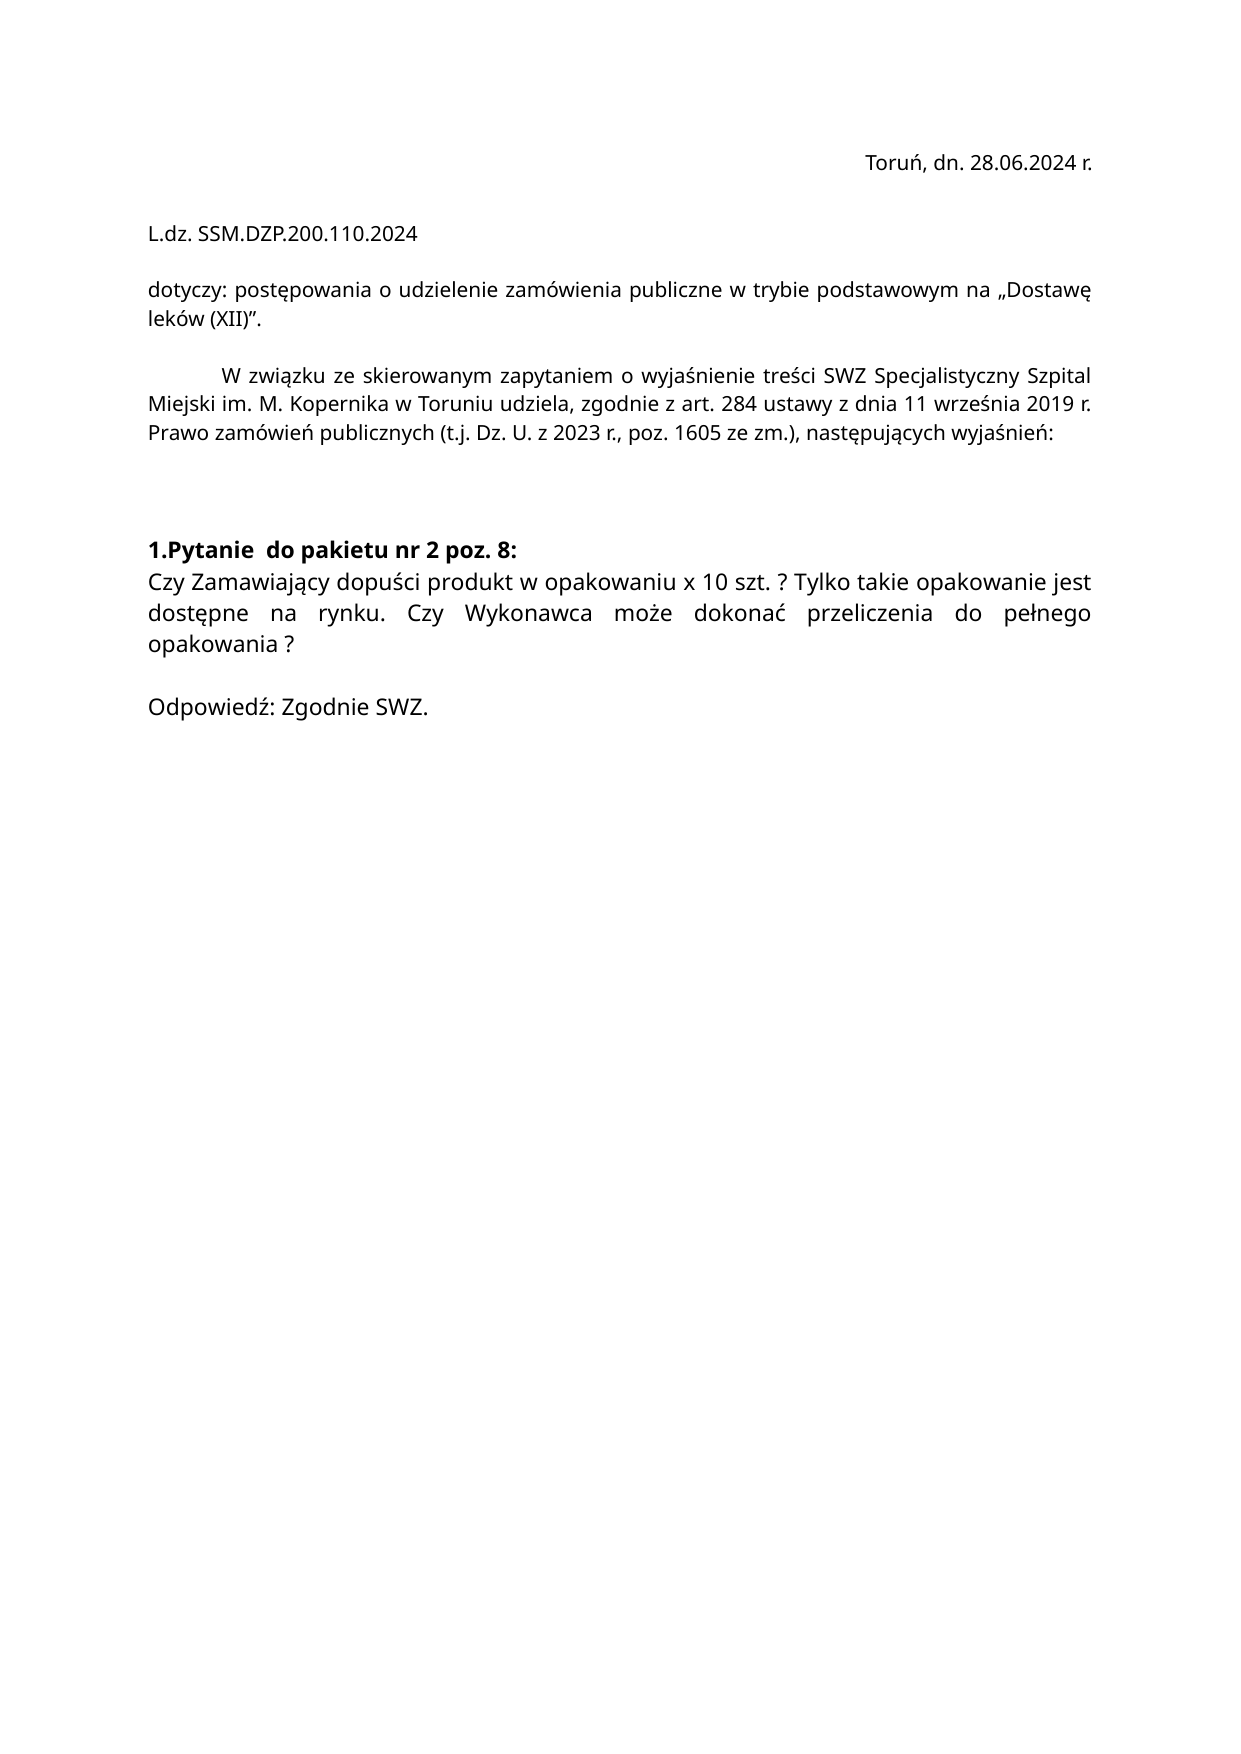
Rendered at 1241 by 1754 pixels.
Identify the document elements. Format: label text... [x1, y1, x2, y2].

text dotyczy: postępowania o udzielenie zamówienia publiczne w trybie podstawowym na „Dostawę leków (XII)”. [148, 276, 1093, 332]
text L.dz. SSM.DZP.200.110.2024 [148, 219, 1093, 247]
text W związku ze skierowanym zapytaniem o wyjaśnienie treści SWZ Specjalistyczny Szpital Miejski im. M. Kopernika w Toruniu udziela, zgodnie z art. 284 ustawy z dnia 11 września 2019 r. Prawo zamówień publicznych (t.j. Dz. U. z 2023 r., poz. 1605 ze zm.), następujących wyjaśnień: [148, 361, 1093, 446]
text Odpowiedź: Zgodnie SWZ. [148, 691, 1093, 722]
text 1.Pytanie do pakietu nr 2 poz. 8: [148, 534, 1093, 566]
text Toruń, dn. 28.06.2024 r. [148, 148, 1093, 176]
text Czy Zamawiający dopuści produkt w opakowaniu x 10 szt. ? Tylko takie opakowanie jest dostępne na rynku. Czy Wykonawca może dokonać przeliczenia do pełnego opakowania ? [148, 566, 1093, 659]
